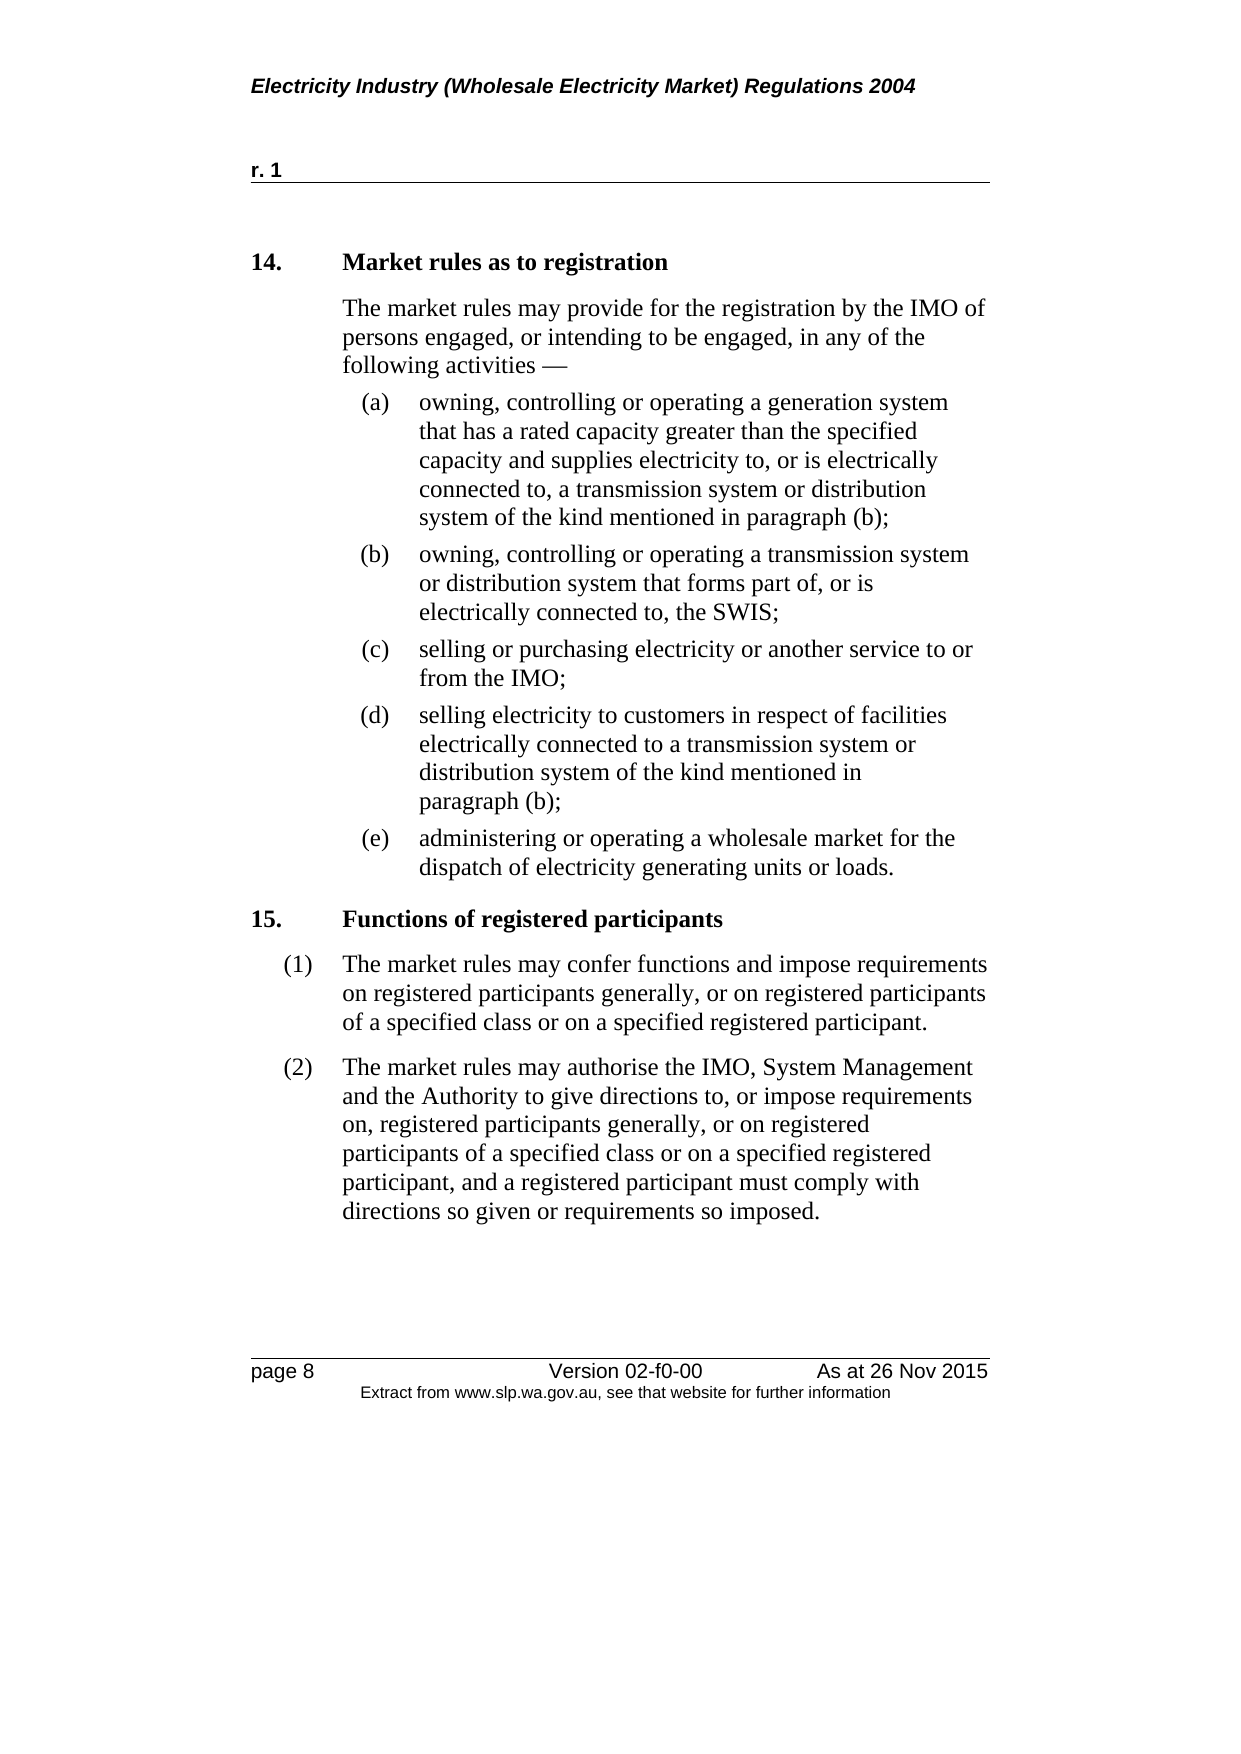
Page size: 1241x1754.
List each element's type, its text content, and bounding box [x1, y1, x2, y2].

text (d) selling electricity to customers in respect of facilities electrically connected to a transmission system or distribution system of the kind mentioned in paragraph (b); [251, 700, 990, 815]
subtitle 14. Market rules as to registration [251, 247, 990, 276]
text (1) The market rules may confer functions and impose requirements on registered participants generally, or on registered participants of a specified class or on a specified registered participant. [251, 949, 990, 1035]
text (2) The market rules may authorise the IMO, System Management and the Authority to give directions to, or impose requirements on, registered participants generally, or on registered participants of a specified class or on a specified registered participant, and a registered participant must comply with directions so given or requirements so imposed. [251, 1052, 990, 1224]
text (a) owning, controlling or operating a generation system that has a rated capacity greater than the specified capacity and supplies electricity to, or is electrically connected to, a transmission system or distribution system of the kind mentioned in paragraph (b); [251, 387, 990, 531]
text (c) selling or purchasing electricity or another service to or from the IMO; [251, 634, 990, 692]
subtitle 15. Functions of registered participants [251, 904, 990, 932]
text The market rules may provide for the registration by the IMO of persons engaged, or intending to be engaged, in any of the following activities — [251, 293, 990, 379]
text (e) administering or operating a wholesale market for the dispatch of electricity generating units or loads. [251, 823, 990, 881]
text (b) owning, controlling or operating a transmission system or distribution system that forms part of, or is electrically connected to, the SWIS; [251, 539, 990, 626]
